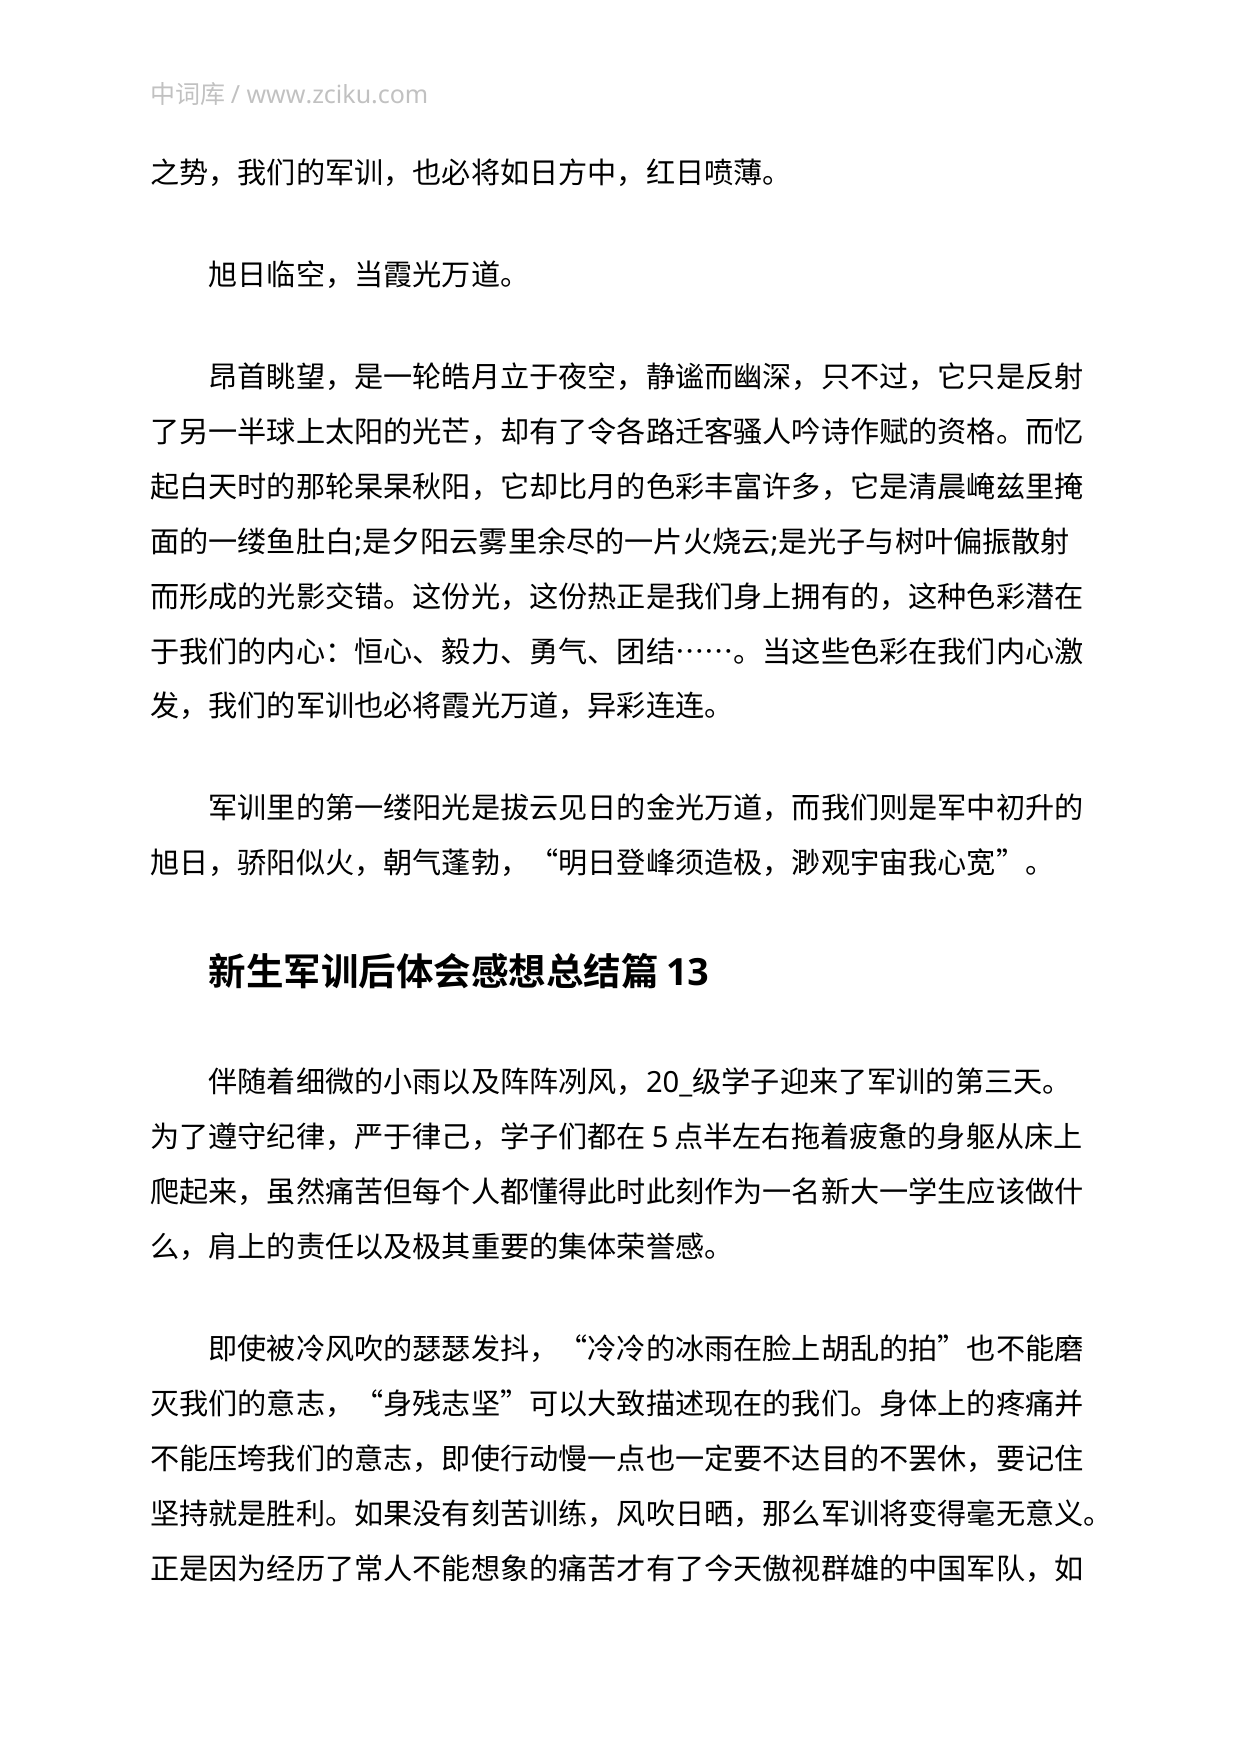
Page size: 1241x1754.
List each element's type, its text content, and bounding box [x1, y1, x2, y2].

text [150, 150, 1090, 192]
text 昂首眺望，是一轮皓月立于夜空，静谧而幽深，只不过，它只是反射了另一半球上太阳的光芒，却有了令各路迁客骚人吟诗作赋的资格。而忆起白天时的那轮杲杲秋阳，它却比月的色彩丰富许多，它是清晨崦兹里掩面的一缕鱼肚白;是夕阳云雾里余尽的一片火烧云;是光子与树叶偏振散射而形成的光影交错。这份光，这份热正是我们身上拥有的，这种色彩潜在于我们的内心：恒心、毅力、勇气、团结……。当这些色彩在我们内心激发，我们的军训也必将霞光万道，异彩连连。 [150, 353, 1090, 725]
text 新生军训后体会感想总结篇13 [150, 941, 1090, 996]
text 旭日临空，当霞光万道。 [150, 252, 1090, 294]
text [150, 1326, 1090, 1588]
text 军训里的第一缕阳光是拔云见日的金光万道，而我们则是军中初升的旭日，骄阳似火，朝气蓬勃，“明日登峰须造极，渺观宇宙我心宽”。 [150, 785, 1090, 882]
text 伴随着细微的小雨以及阵阵冽风，20_级学子迎来了军训的第三天。为了遵守纪律，严于律己，学子们都在5点半左右拖着疲惫的身躯从床上爬起来，虽然痛苦但每个人都懂得此时此刻作为一名新大一学生应该做什么，肩上的责任以及极其重要的集体荣誉感。 [150, 1059, 1090, 1266]
